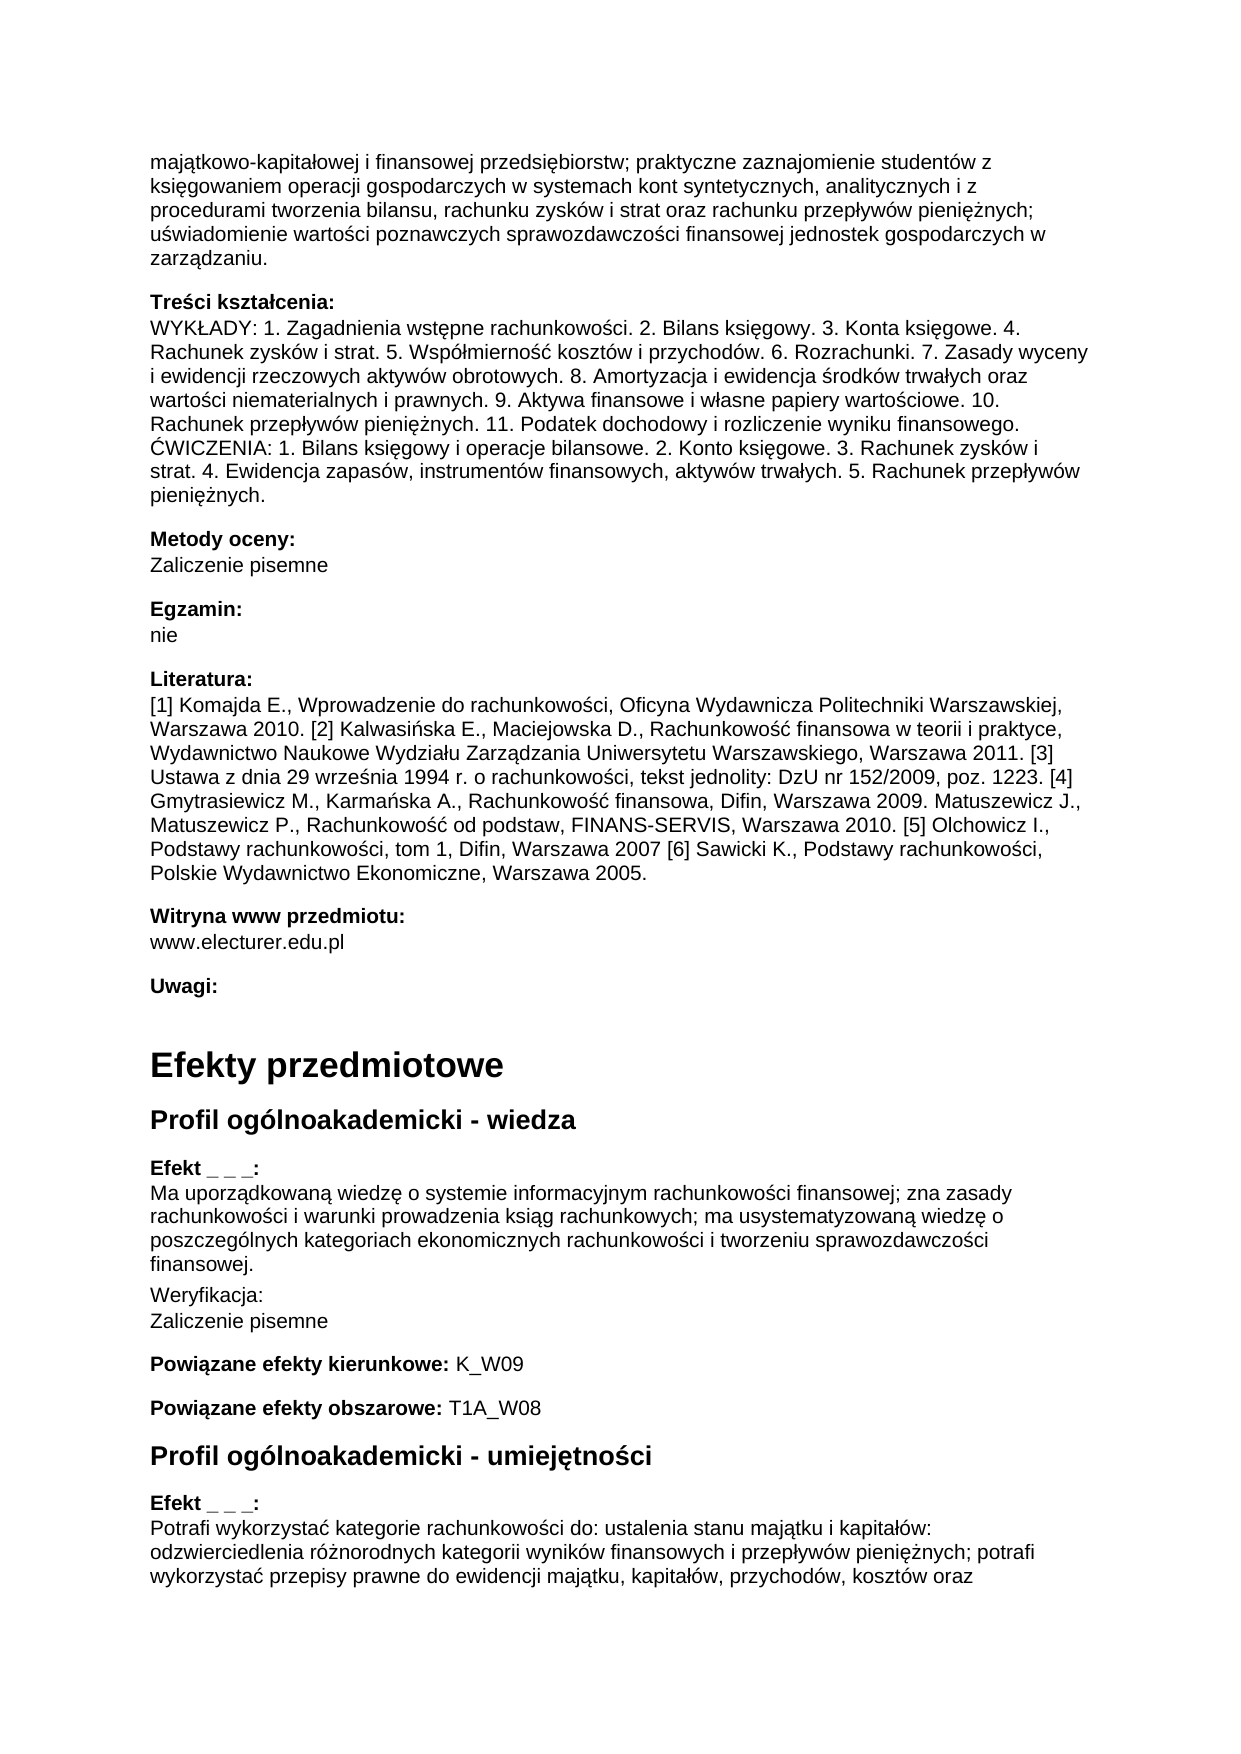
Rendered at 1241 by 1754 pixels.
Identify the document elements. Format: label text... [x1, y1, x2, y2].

subtitle Profil ogólnoakademicki - wiedza [150, 1104, 1090, 1136]
text Metody oceny: [150, 527, 1090, 551]
text [1] Komajda E., Wprowadzenie do rachunkowości, Oficyna Wydawnicza Politechniki Warszawskiej, Warszawa 2010. [2] Kalwasińska E., Maciejowska D., Rachunkowość finansowa w teorii i praktyce, Wydawnictwo Naukowe Wydziału Zarządzania Uniwersytetu Warszawskiego, Warszawa 2011. [3] Ustawa z dnia 29 września 1994 r. o rachunkowości, tekst jednolity: DzU nr 152/2009, poz. 1223. [4] Gmytrasiewicz M., Karmańska A., Rachunkowość finansowa, Difin, Warszawa 2009. Matuszewicz J., Matuszewicz P., Rachunkowość od podstaw, FINANS-SERVIS, Warszawa 2010. [5] Olchowicz I., Podstawy rachunkowości, tom 1, Difin, Warszawa 2007 [6] Sawicki K., Podstawy rachunkowości, Polskie Wydawnictwo Ekonomiczne, Warszawa 2005. [150, 693, 1090, 884]
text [150, 150, 1090, 270]
text Weryfikacja: [150, 1282, 1090, 1306]
text Egzamin: [150, 597, 1090, 621]
text Witryna www przedmiotu: [150, 904, 1090, 928]
subtitle Efekty przedmiotowe [150, 1044, 1090, 1084]
text nie [150, 623, 1090, 647]
subtitle Profil ogólnoakademicki - umiejętności [150, 1440, 1090, 1471]
text Treści kształcenia: [150, 289, 1090, 313]
text Powiązane efekty obszarowe: T1A_W08 [150, 1396, 1090, 1420]
text WYKŁADY: 1. Zagadnienia wstępne rachunkowości. 2. Bilans księgowy. 3. Konta księgowe. 4. Rachunek zysków i strat. 5. Współmierność kosztów i przychodów. 6. Rozrachunki. 7. Zasady wyceny i ewidencji rzeczowych aktywów obrotowych. 8. Amortyzacja i ewidencja środków trwałych oraz wartości niematerialnych i prawnych. 9. Aktywa finansowe i własne papiery wartościowe. 10. Rachunek przepływów pieniężnych. 11. Podatek dochodowy i rozliczenie wyniku finansowego. ĆWICZENIA: 1. Bilans księgowy i operacje bilansowe. 2. Konto księgowe. 3. Rachunek zysków i strat. 4. Ewidencja zapasów, instrumentów finansowych, aktywów trwałych. 5. Rachunek przepływów pieniężnych. [150, 316, 1090, 507]
text Zaliczenie pisemne [150, 553, 1090, 577]
text Efekt _ _ _: [150, 1491, 1090, 1515]
text Ma uporządkowaną wiedzę o systemie informacyjnym rachunkowości finansowej; zna zasady rachunkowości i warunki prowadzenia ksiąg rachunkowych; ma usystematyzowaną wiedzę o poszczególnych kategoriach ekonomicznych rachunkowości i tworzeniu sprawozdawczości finansowej. [150, 1180, 1090, 1276]
text Uwagi: [150, 974, 1090, 998]
text Zaliczenie pisemne [150, 1308, 1090, 1332]
text Efekt _ _ _: [150, 1155, 1090, 1179]
text Literatura: [150, 667, 1090, 691]
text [150, 1516, 1090, 1588]
text Powiązane efekty kierunkowe: K_W09 [150, 1352, 1090, 1376]
text www.electurer.edu.pl [150, 930, 1090, 954]
